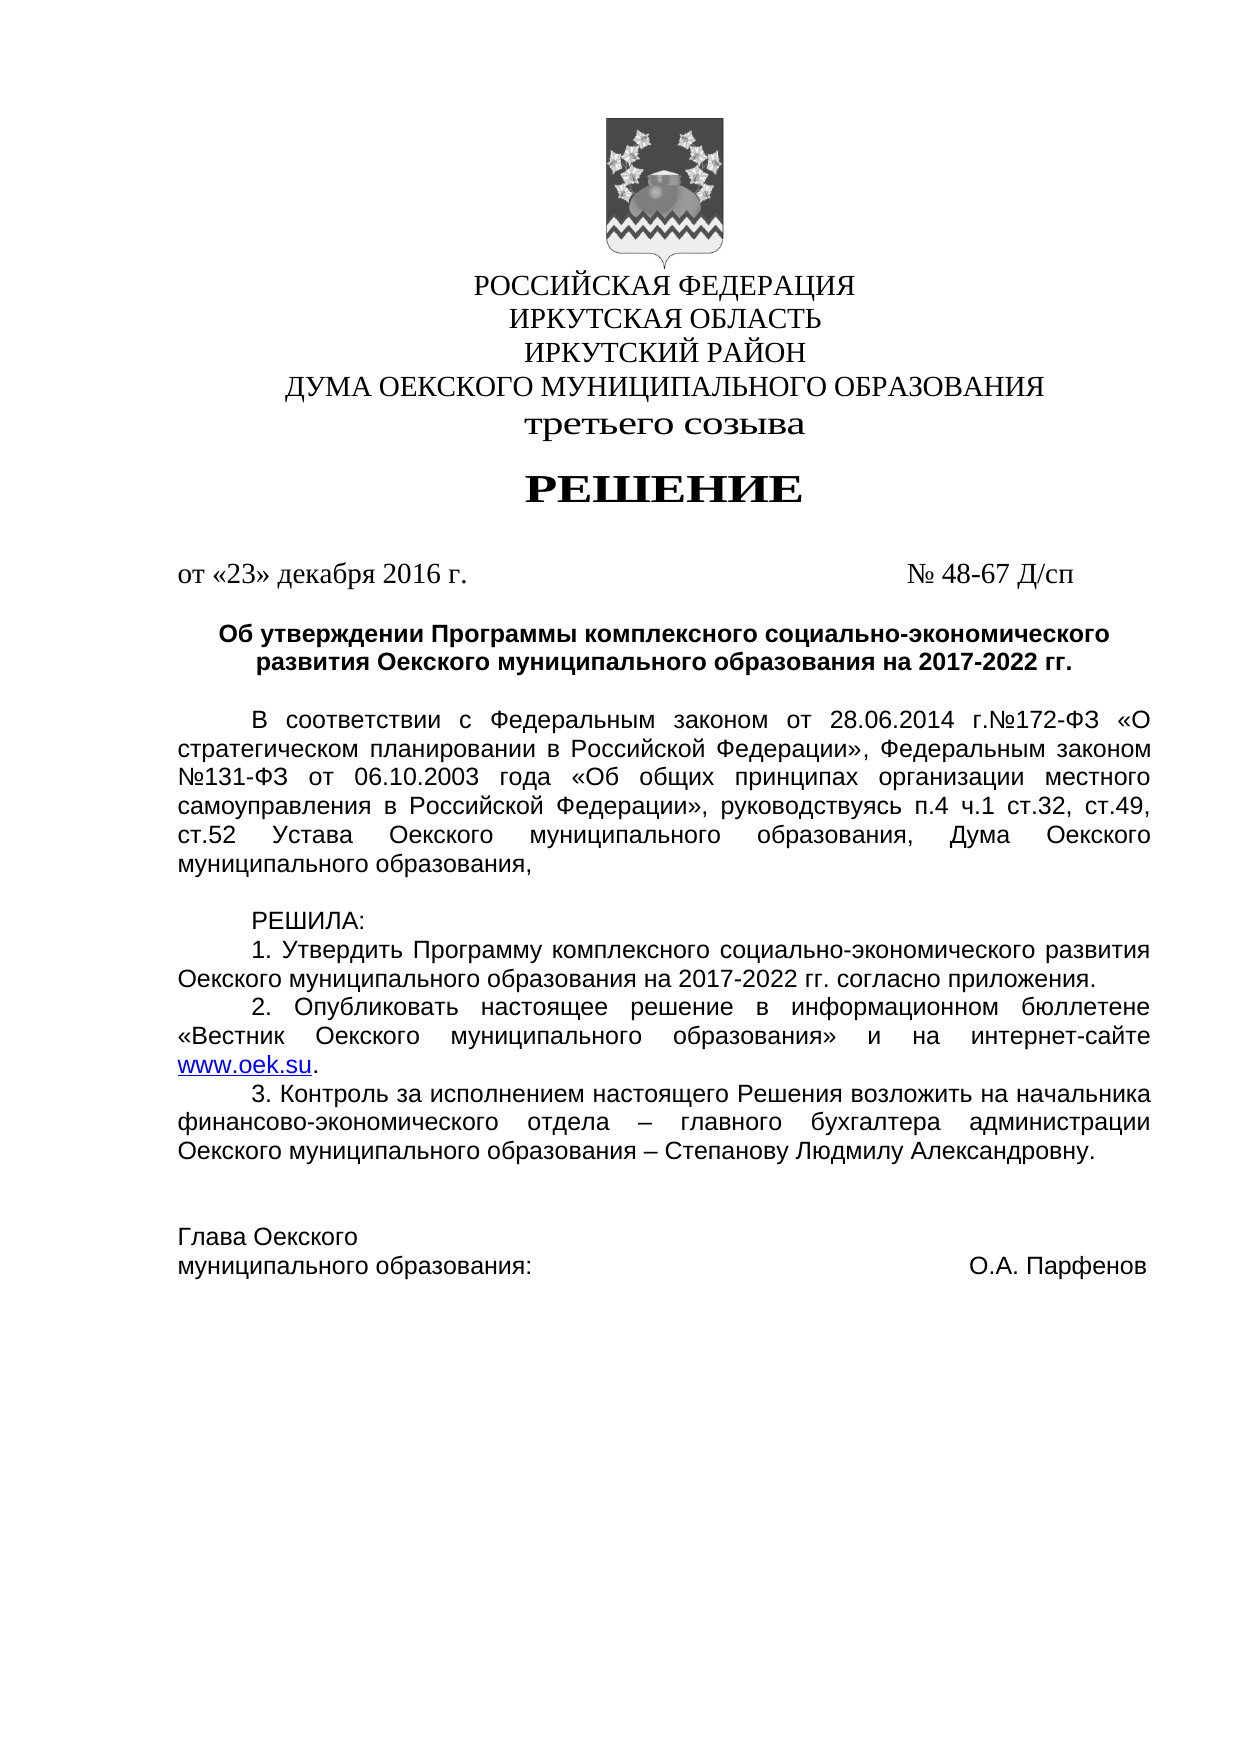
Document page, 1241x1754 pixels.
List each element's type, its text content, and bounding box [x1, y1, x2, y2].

picture [604, 118, 725, 269]
text Глава Оекского [177, 1222, 1152, 1251]
text В соответствии с Федеральным законом от 28.06.2014 г.№172-ФЗ «О стратегическом планировании в Российской Федерации», Федеральным законом №131-ФЗ от 06.10.2003 года «Об общих принципах организации местного самоуправления в Российской Федерации», руководствуясь п.4 ч.1 ст.32, ст.49, ст.52 Устава Оекского муниципального образования, Дума Оекского муниципального образования, [177, 705, 1152, 877]
text РЕШИЛА: [177, 906, 1152, 935]
text 2. Опубликовать настоящее решение в информационном бюллетене «Вестник Оекского муниципального образования» и на интернет-сайте www.oek.su. [177, 992, 1152, 1079]
text 3. Контроль за исполнением настоящего Решения возложить на начальника финансово-экономического отдела – главного бухгалтера администрации Оекского муниципального образования – Степанову Людмилу Александровну. [177, 1079, 1152, 1165]
text от «23» декабря 2016 г. № 48-67 Д/сп [177, 556, 1152, 590]
text третьего созыва [179, 403, 1152, 442]
text ДУМА ОЕКСКОГО МУНИЦИПАЛЬНОГО ОБРАЗОВАНИЯ [178, 369, 1152, 403]
text РОССИЙСКАЯ ФЕДЕРАЦИЯ [177, 268, 1152, 302]
text ИРКУТСКИЙ РАЙОН [179, 336, 1152, 369]
text Об утверждении Программы комплексного социально-экономического развития Оекского муниципального образования на 2017-2022 гг. [177, 619, 1152, 676]
text 1. Утвердить Программу комплексного социально-экономического развития Оекского муниципального образования на 2017-2022 гг. согласно приложения. [177, 935, 1152, 992]
text ИРКУТСКАЯ ОБЛАСТЬ [179, 302, 1152, 336]
text РЕШЕНИЕ [177, 466, 1152, 511]
text муниципального образования: О.А. Парфенов [177, 1251, 1152, 1280]
